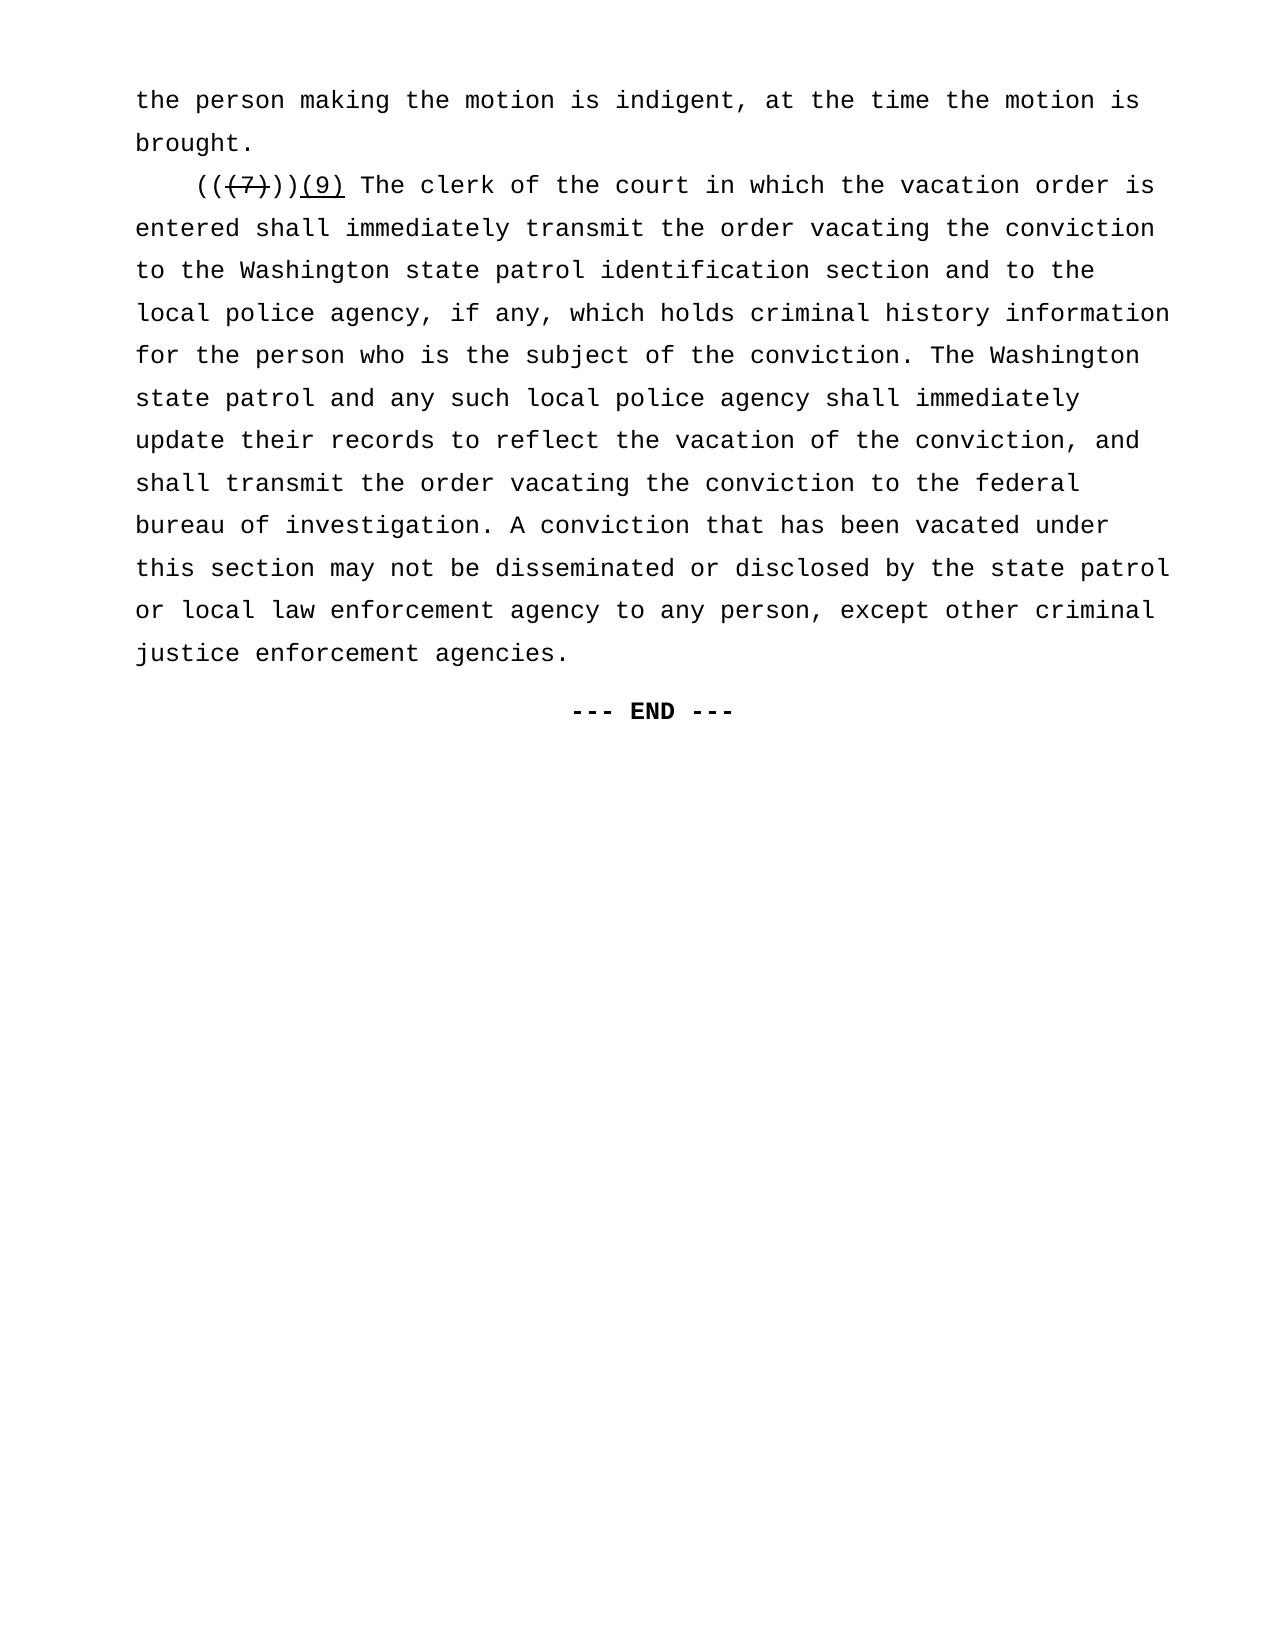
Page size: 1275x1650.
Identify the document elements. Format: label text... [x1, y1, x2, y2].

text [135, 75, 1170, 160]
text --- END --- [135, 698, 1170, 727]
text (((7)))(9) The clerk of the court in which the vacation order is entered shall immediately transmit the order vacating the conviction to the Washington state patrol identification section and to the local police agency, if any, which holds criminal history information for the person who is the subject of the conviction. The Washington state patrol and any such local police agency shall immediately update their records to reflect the vacation of the conviction, and shall transmit the order vacating the conviction to the federal bureau of investigation. A conviction that has been vacated under this section may not be disseminated or disclosed by the state patrol or local law enforcement agency to any person, except other criminal justice enforcement agencies. [135, 160, 1170, 670]
